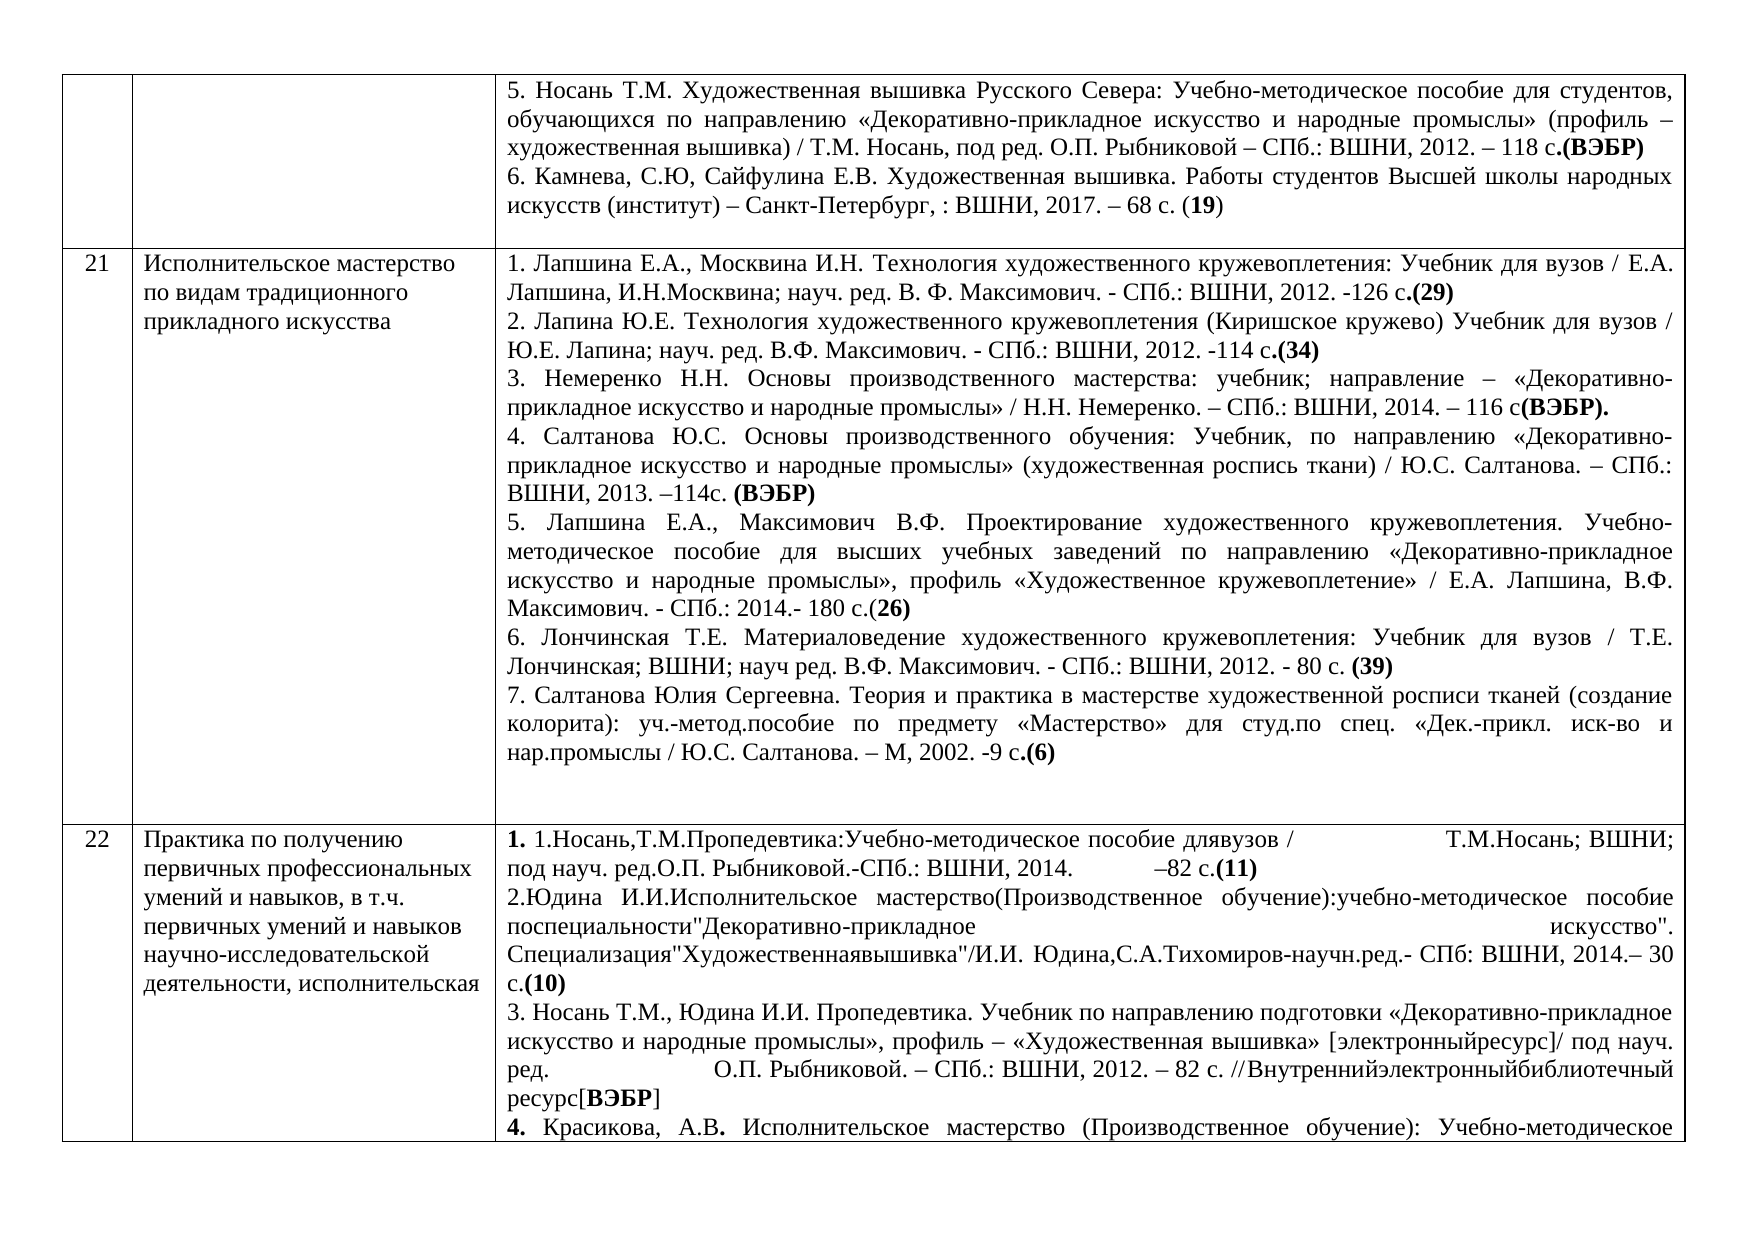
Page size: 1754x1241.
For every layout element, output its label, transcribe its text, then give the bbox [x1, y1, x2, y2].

table_cell 20 [63, 75, 132, 247]
table_cell 21 [63, 249, 132, 823]
table_cell Исполнительское мастерство по видам традиционного прикладного искусства [133, 249, 495, 823]
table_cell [133, 75, 495, 247]
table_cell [133, 825, 495, 1141]
table_cell 1. Лапшина Е.А., Москвина И.Н. Технология художественного кружевоплетения: Учебник для вузов / Е.А. Лапшина, И.Н.Москвина; науч. ред. В. Ф. Максимович. - СПб.: ВШНИ, 2012. -126 с.(29) 2. Лапина Ю.Е. Технология художественного кружевоплетения (Киришское кружево) Учебник для вузов / Ю.Е. Лапина; науч. ред. В.Ф. Максимович. - СПб.: ВШНИ, 2012. -114 с.(34) 3. Немеренко Н.Н. Основы производственного мастерства: учебник; направление – «Декоративно-прикладное искусство и народные промыслы» / Н.Н. Немеренко. – СПб.: ВШНИ, 2014. – 116 с(ВЭБР). 4. Салтанова Ю.С. Основы производственного обучения: Учебник, по направлению «Декоративно-прикладное искусство и народные промыслы» (художественная роспись ткани) / Ю.С. Салтанова. – СПб.: ВШНИ, 2013. –114с. (ВЭБР) 5. Лапшина Е.А., Максимович В.Ф. Проектирование художественного кружевоплетения. Учебно-методическое пособие для высших учебных заведений по направлению «Декоративно-прикладное искусство и народные промыслы», профиль «Художественное кружевоплетение» / Е.А. Лапшина, В.Ф. Максимович. - СПб.: 2014.- 180 с.(26) 6. Лончинская Т.Е. Материаловедение художественного кружевоплетения: Учебник для вузов / Т.Е. Лончинская; ВШНИ; науч ред. В.Ф. Максимович. - СПб.: ВШНИ, 2012. - 80 с. (39) 7. Салтанова Юлия Сергеевна. Теория и практика в мастерстве художественной росписи тканей (создание колорита): уч.-метод.пособие по предмету «Мастерство» для студ.по спец. «Дек.-прикл. иск-во и нар.промыслы / Ю.С. Салтанова. – М, 2002. -9 с.(6) [496, 249, 1684, 823]
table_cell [496, 825, 1684, 1141]
table_cell 22 [63, 825, 132, 1141]
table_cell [496, 75, 1684, 247]
